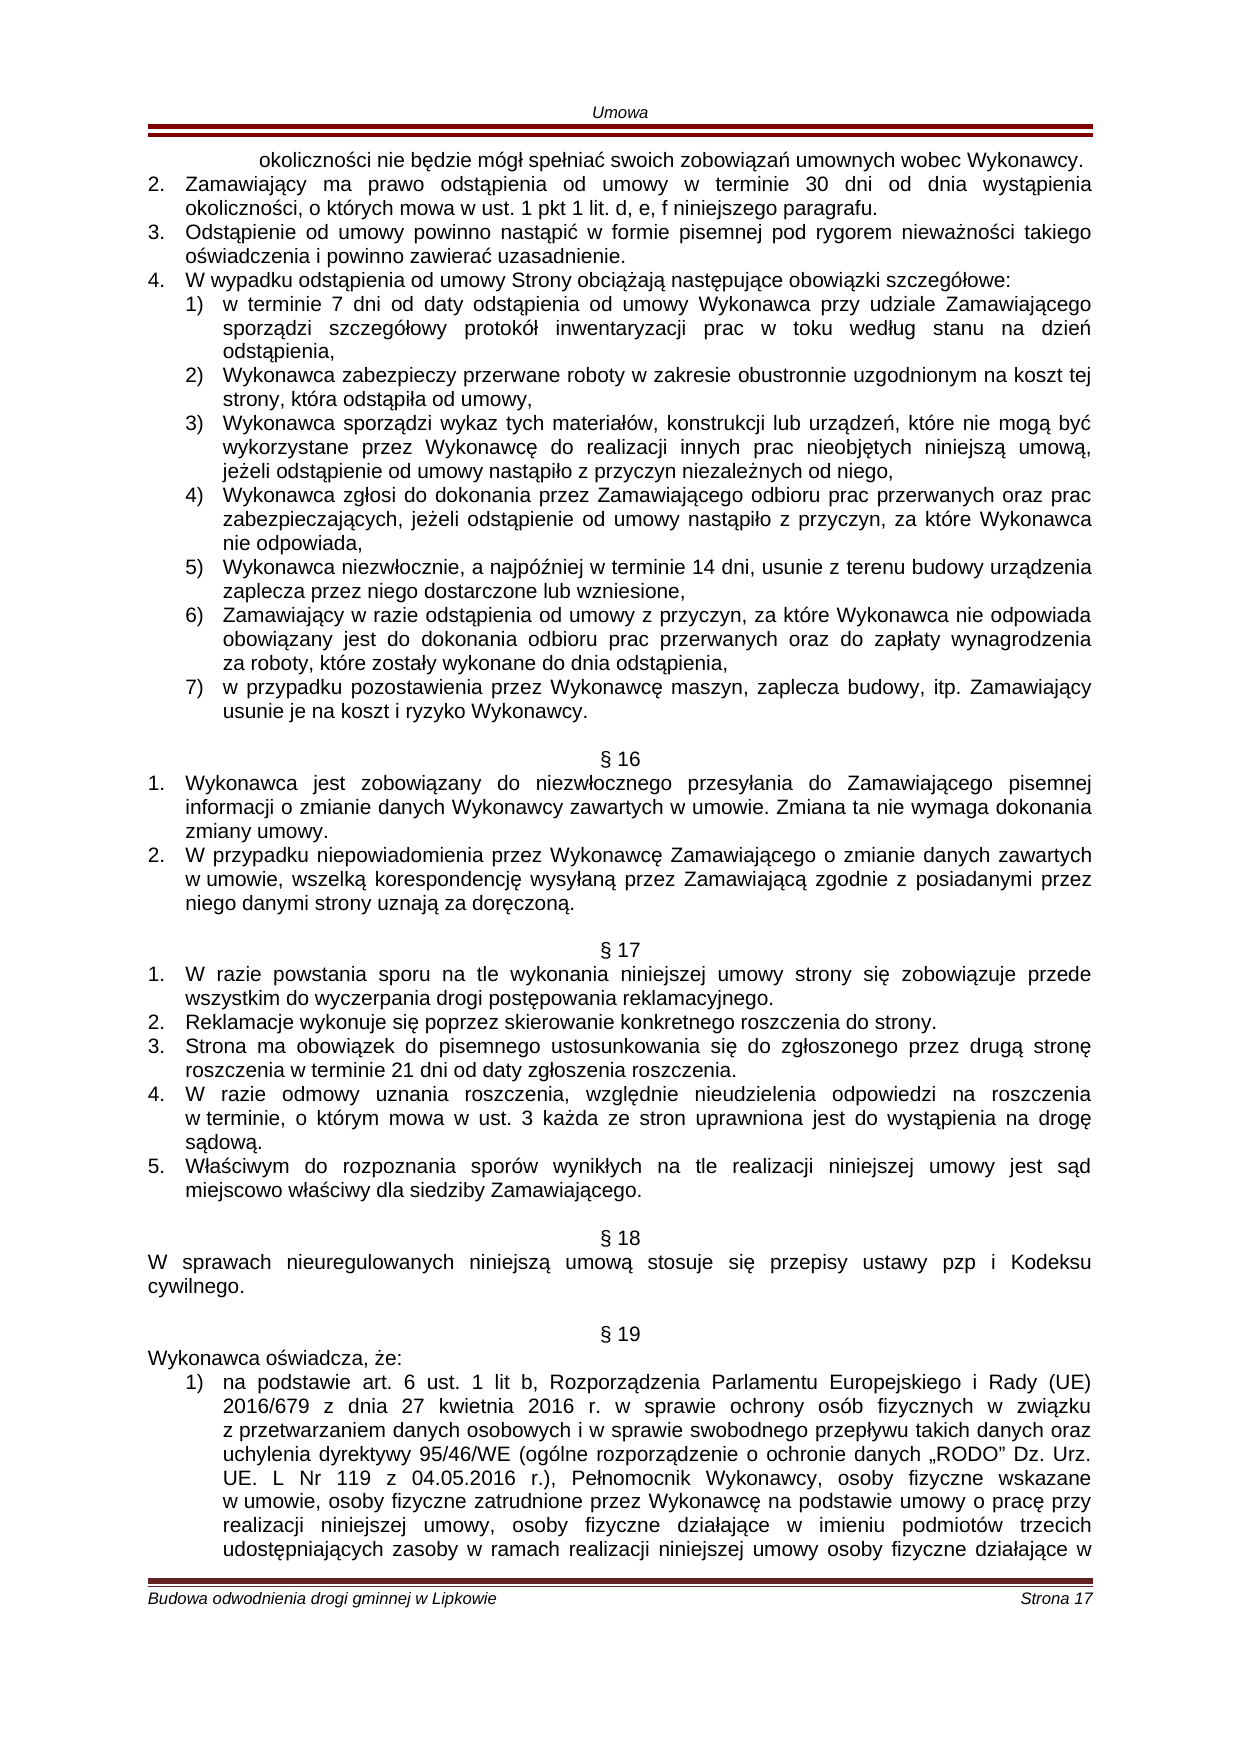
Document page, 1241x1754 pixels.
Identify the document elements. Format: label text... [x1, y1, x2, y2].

list w terminie 7 dni od daty odstąpienia od umowy Wykonawca przy udziale Zamawiającego sporządzi szczegółowy protokół inwentaryzacji prac w toku według stanu na dzień odstąpienia, [185, 291, 1093, 363]
list Wykonawca zgłosi do dokonania przez Zamawiającego odbioru prac przerwanych oraz prac zabezpieczających, jeżeli odstąpienie od umowy nastąpiło z przyczyn, za które Wykonawca nie odpowiada, [185, 483, 1093, 555]
list Zamawiający w razie odstąpienia od umowy z przyczyn, za które Wykonawca nie odpowiada obowiązany jest do dokonania odbioru prac przerwanych oraz do zapłaty wynagrodzenia za roboty, które zostały wykonane do dnia odstąpienia, [185, 603, 1093, 675]
text § 16 [148, 747, 1093, 771]
list w przypadku pozostawienia przez Wykonawcę maszyn, zaplecza budowy, itp. Zamawiający usunie je na koszt i ryzyko Wykonawcy. [185, 675, 1093, 723]
list Strona ma obowiązek do pisemnego ustosunkowania się do zgłoszonego przez drugą stronę roszczenia w terminie 21 dni od daty zgłoszenia roszczenia. [148, 1034, 1093, 1082]
list W razie odmowy uznania roszczenia, względnie nieudzielenia odpowiedzi na roszczenia w terminie, o którym mowa w ust. 3 każda ze stron uprawniona jest do wystąpienia na drogę sądową. [148, 1082, 1093, 1154]
list Wykonawca sporządzi wykaz tych materiałów, konstrukcji lub urządzeń, które nie mogą być wykorzystane przez Wykonawcę do realizacji innych prac nieobjętych niniejszą umową, jeżeli odstąpienie od umowy nastąpiło z przyczyn niezależnych od niego, [185, 411, 1093, 483]
text § 18 [148, 1226, 1093, 1250]
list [185, 1369, 1093, 1561]
list Reklamacje wykonuje się poprzez skierowanie konkretnego roszczenia do strony. [148, 1010, 1093, 1034]
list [221, 148, 1093, 172]
text § 17 [148, 938, 1093, 962]
list Właściwym do rozpoznania sporów wynikłych na tle realizacji niniejszej umowy jest sąd miejscowo właściwy dla siedziby Zamawiającego. [148, 1154, 1093, 1202]
list W przypadku niepowiadomienia przez Wykonawcę Zamawiającego o zmianie danych zawartych w umowie, wszelką korespondencję wysyłaną przez Zamawiającą zgodnie z posiadanymi przez niego danymi strony uznają za doręczoną. [148, 842, 1093, 914]
list Odstąpienie od umowy powinno nastąpić w formie pisemnej pod rygorem nieważności takiego oświadczenia i powinno zawierać uzasadnienie. [148, 219, 1093, 267]
text Wykonawca oświadcza, że: [148, 1346, 1093, 1369]
text § 19 [148, 1322, 1093, 1346]
text W sprawach nieuregulowanych niniejszą umową stosuje się przepisy ustawy pzp i Kodeksu cywilnego. [148, 1250, 1093, 1298]
list W wypadku odstąpienia od umowy Strony obciążają następujące obowiązki szczegółowe: [148, 267, 1093, 291]
list Zamawiający ma prawo odstąpienia od umowy w terminie 30 dni od dnia wystąpienia okoliczności, o których mowa w ust. 1 pkt 1 lit. d, e, f niniejszego paragrafu. [148, 172, 1093, 219]
list Wykonawca niezwłocznie, a najpóźniej w terminie 14 dni, usunie z terenu budowy urządzenia zaplecza przez niego dostarczone lub wzniesione, [185, 555, 1093, 603]
list W razie powstania sporu na tle wykonania niniejszej umowy strony się zobowiązuje przede wszystkim do wyczerpania drogi postępowania reklamacyjnego. [148, 962, 1093, 1010]
list Wykonawca jest zobowiązany do niezwłocznego przesyłania do Zamawiającego pisemnej informacji o zmianie danych Wykonawcy zawartych w umowie. Zmiana ta nie wymaga dokonania zmiany umowy. [148, 771, 1093, 842]
list Wykonawca zabezpieczy przerwane roboty w zakresie obustronnie uzgodnionym na koszt tej strony, która odstąpiła od umowy, [185, 363, 1093, 411]
